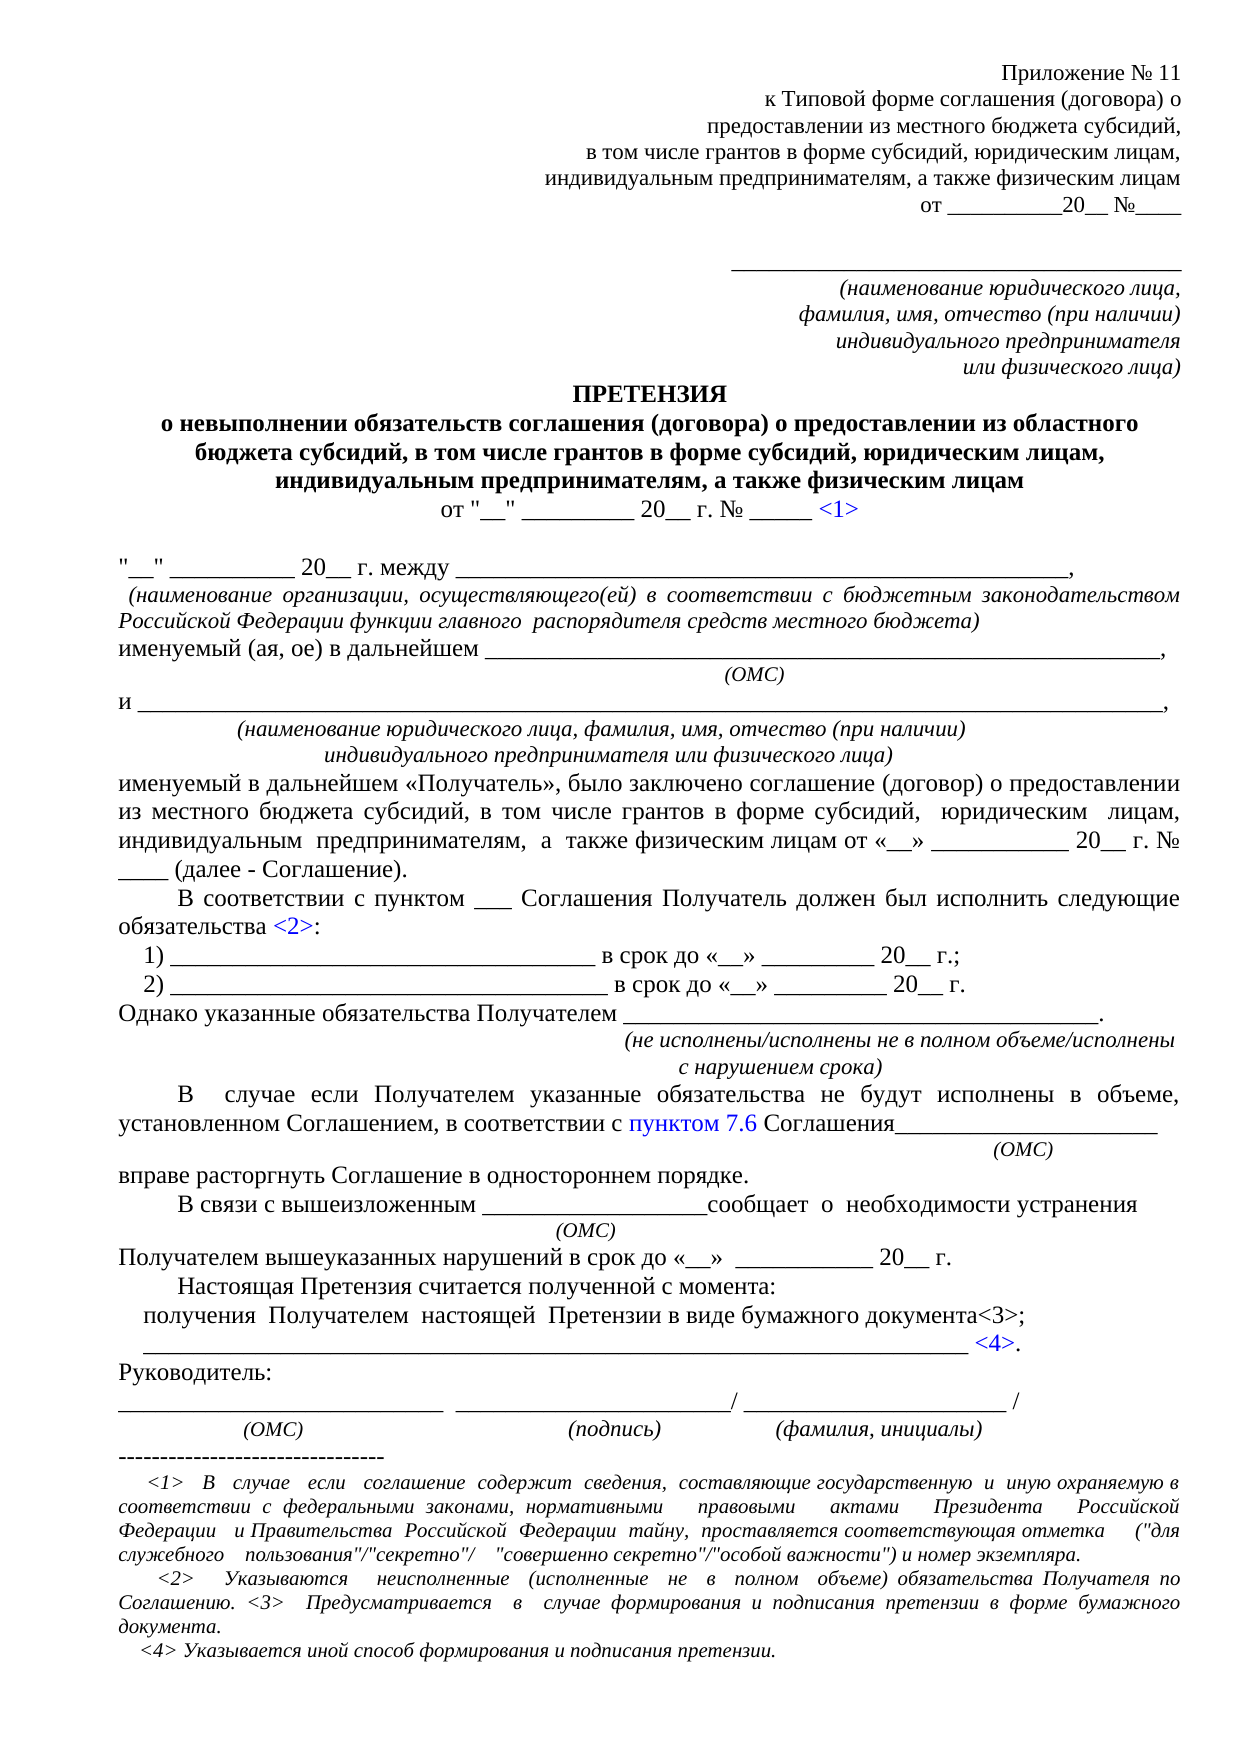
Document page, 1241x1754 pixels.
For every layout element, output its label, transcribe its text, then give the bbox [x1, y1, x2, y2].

text индивидуального предпринимателя или физического лица) [118, 741, 1181, 768]
text (ОМС) [118, 1218, 1181, 1242]
title к Типовой форме соглашения (договора) о [118, 85, 1181, 112]
text ____________________________________ [118, 245, 1181, 274]
text -------------------------------- [118, 1441, 1181, 1470]
text Однако указанные обязательства Получателем ______________________________________. [118, 998, 1181, 1026]
text получения Получателем настоящей Претензии в виде бумажного документа<3>; [118, 1300, 1181, 1328]
text Руководитель: [118, 1357, 1181, 1386]
text (ОМС) [118, 1137, 1181, 1161]
text вправе расторгнуть Соглашение в одностороннем порядке. [118, 1161, 1181, 1189]
text Приложение № 11 [118, 59, 1181, 85]
text 2) ___________________________________ в срок до «__» _________ 20__ г. [118, 969, 1181, 998]
text о невыполнении обязательств соглашения (договора) о предоставлении из областного бюджета субсидий, в том числе грантов в форме субсидий, юридическим лицам, [118, 408, 1181, 466]
text Получателем вышеуказанных нарушений в срок до «__» ___________ 20__ г. [118, 1242, 1181, 1271]
text Настоящая Претензия считается полученной с момента: [118, 1271, 1181, 1300]
text индивидуальным предпринимателям, а также физическим лицам [118, 466, 1181, 494]
text (наименование юридического лица, [118, 274, 1181, 300]
text (ОМС) [118, 662, 1181, 686]
text с нарушением срока) [118, 1053, 1181, 1079]
text индивидуального предпринимателя [118, 327, 1181, 353]
text <1> В случае если соглашение содержит сведения, составляющие государственную и иную охраняемую в соответствии с федеральными законами, нормативными правовыми актами Президента Российской Федерации и Правительства Российской Федерации тайну, проставляется соответствующая отметка ("для служебного пользования"/"секретно"/ "совершенно секретно"/"особой важности") и номер экземпляра. [118, 1470, 1181, 1566]
text <2> Указываются неисполненные (исполненные не в полном объеме) обязательства Получателя по Соглашению. <3> Предусматривается в случае формирования и подписания претензии в форме бумажного документа. [118, 1566, 1181, 1638]
text или физического лица) [118, 353, 1181, 379]
text индивидуальным предпринимателям, а также физическим лицам [118, 164, 1181, 191]
text В соответствии с пунктом ___ Соглашения Получатель должен был исполнить следующие обязательства <2>: [118, 883, 1181, 940]
text <4> Указывается иной способ формирования и подписания претензии. [118, 1638, 1181, 1662]
text (наименование юридического лица, фамилия, имя, отчество (при наличии) [118, 715, 1181, 741]
text фамилия, имя, отчество (при наличии) [118, 300, 1181, 327]
title предоставлении из местного бюджета субсидий, [118, 112, 1181, 138]
text именуемый в дальнейшем «Получатель», было заключено соглашение (договор) о предоставлении из местного бюджета субсидий, в том числе грантов в форме субсидий, юридическим лицам, индивидуальным предпринимателям, а также физическим лицам от «__» ___________ 20__ г. № ____ (далее - Соглашение). [118, 768, 1181, 883]
text ПРЕТЕНЗИЯ [118, 379, 1181, 408]
text __________________________ ______________________/ _____________________ / [118, 1386, 1181, 1415]
text (ОМС) (подпись) (фамилия, инициалы) [118, 1415, 1181, 1441]
text именуемый (ая, ое) в дальнейшем ______________________________________________________, [118, 633, 1181, 662]
text в том числе грантов в форме субсидий, юридическим лицам, [118, 138, 1181, 164]
text 1) __________________________________ в срок до «__» _________ 20__ г.; [118, 940, 1181, 969]
text и __________________________________________________________________________________, [118, 686, 1181, 715]
text "__" __________ 20__ г. между _________________________________________________, [118, 552, 1181, 581]
text от "__" _________ 20__ г. № _____ <1> [118, 494, 1181, 523]
text от __________20__ №____ [118, 191, 1181, 217]
text В связи с вышеизложенным __________________сообщает о необходимости устранения [118, 1189, 1181, 1218]
text В случае если Получателем указанные обязательства не будут исполнены в объеме, установленном Соглашением, в соответствии с пунктом 7.6 Соглашения_____________________ [118, 1079, 1181, 1137]
text (не исполнены/исполнены не в полном объеме/исполнены [118, 1026, 1181, 1053]
text __________________________________________________________________ <4>. [118, 1328, 1181, 1357]
text (наименование организации, осуществляющего(ей) в соответствии с бюджетным законодательством Российской Федерации функции главного распорядителя средств местного бюджета) [118, 581, 1181, 633]
